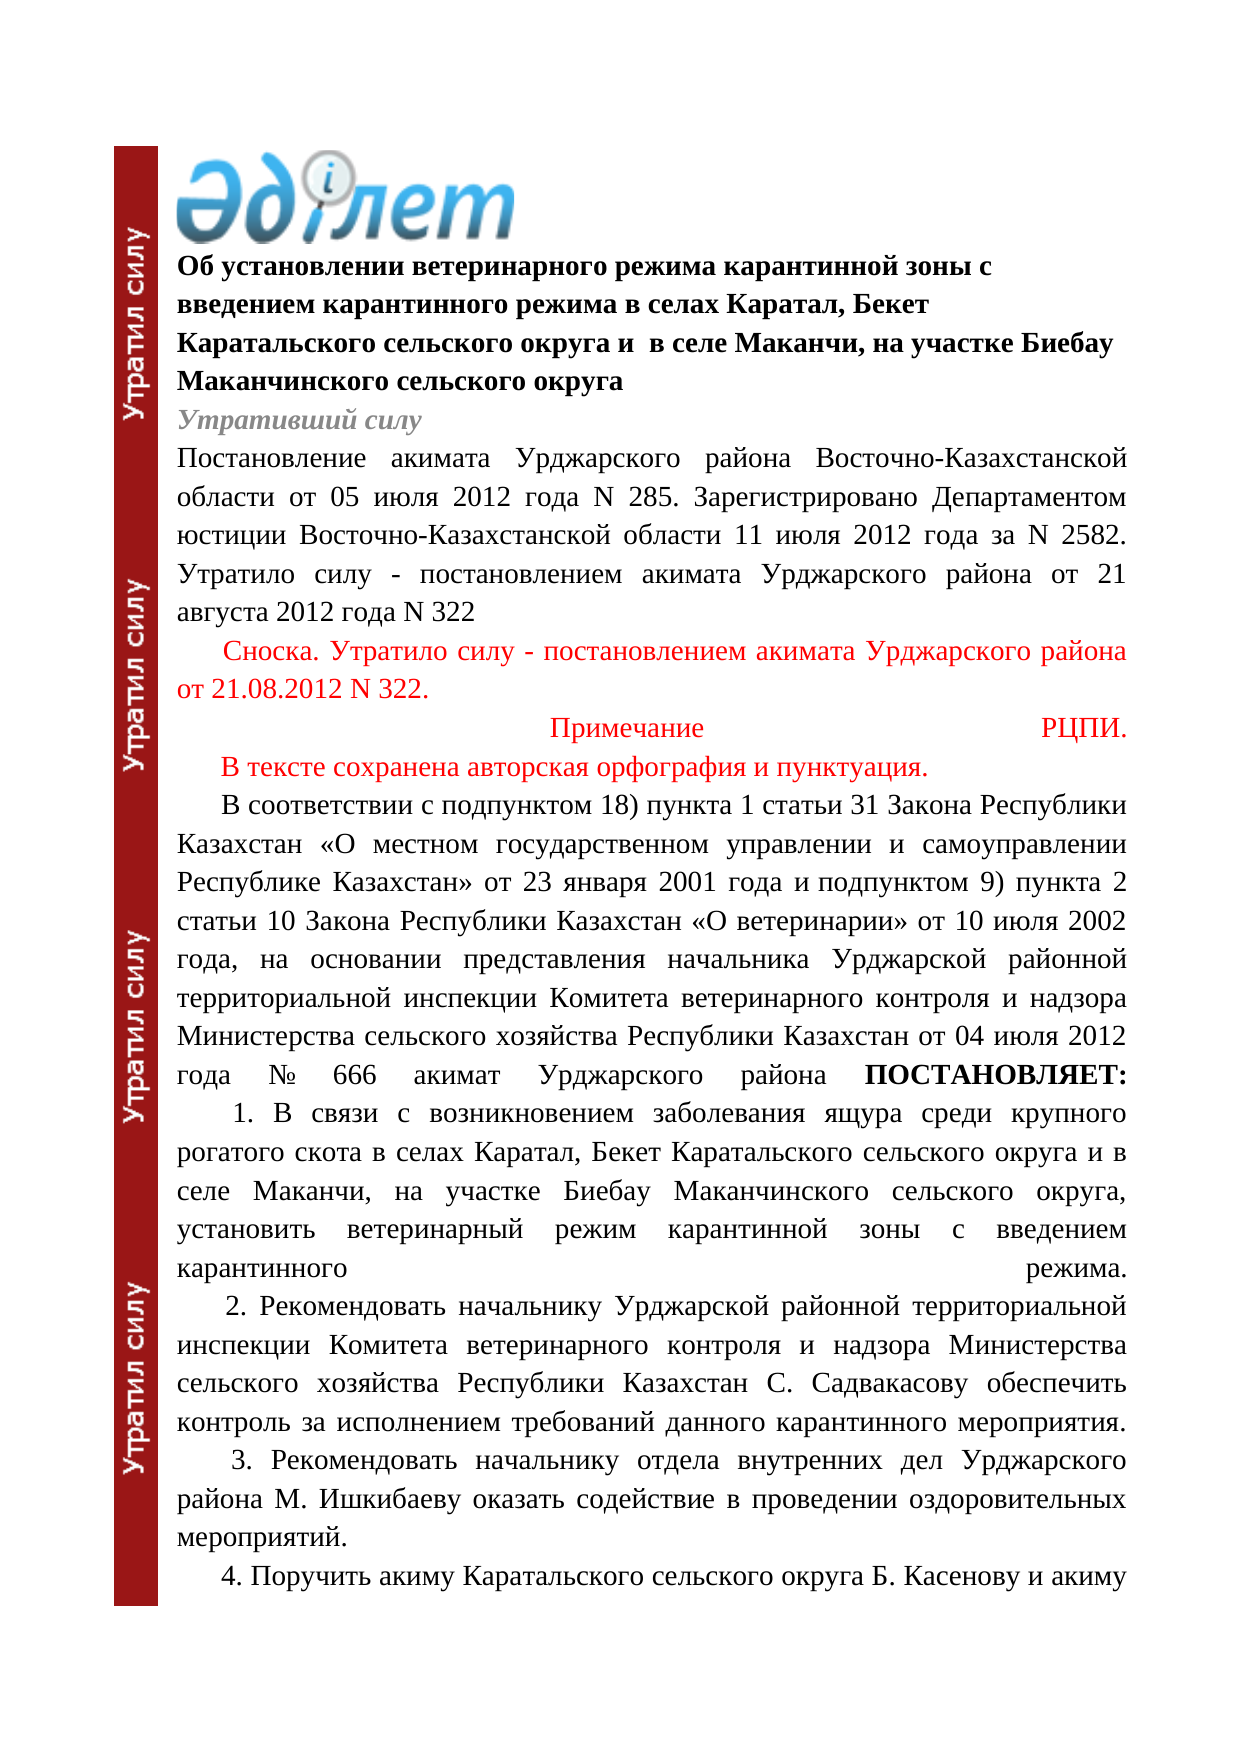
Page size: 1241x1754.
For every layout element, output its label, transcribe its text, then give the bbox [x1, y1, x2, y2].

text Постановление акимата Урджарского района Восточно-Казахстанской области от 05 июля 2012 года N 285. Зарегистрировано Департаментом юстиции Восточно-Казахстанской области 11 июля 2012 года за N 2582. Утратило силу - постановлением акимата Урджарского района от 21 августа 2012 года N 322 [112, 440, 1128, 628]
picture [176, 150, 515, 244]
picture [114, 705, 158, 710]
text Утративший силу [112, 402, 1128, 435]
picture [114, 435, 158, 440]
text Сноска. Утратило силу - постановлением акимата Урджарского района от 21.08.2012 N 322. [112, 633, 1128, 705]
picture [114, 146, 158, 248]
text Об установлении ветеринарного режима карантинной зоны с введением карантинного режима в селах Каратал, Бекет Каратальского сельского округа и в селе Маканчи, на участке Биебау Маканчинского сельского округа [112, 248, 1128, 397]
picture [114, 397, 158, 402]
picture [114, 1592, 158, 1606]
picture [114, 782, 158, 787]
text Примечание РЦПИ. В тексте сохранена авторская орфография и пунктуация. [112, 710, 1128, 782]
picture [114, 628, 158, 633]
